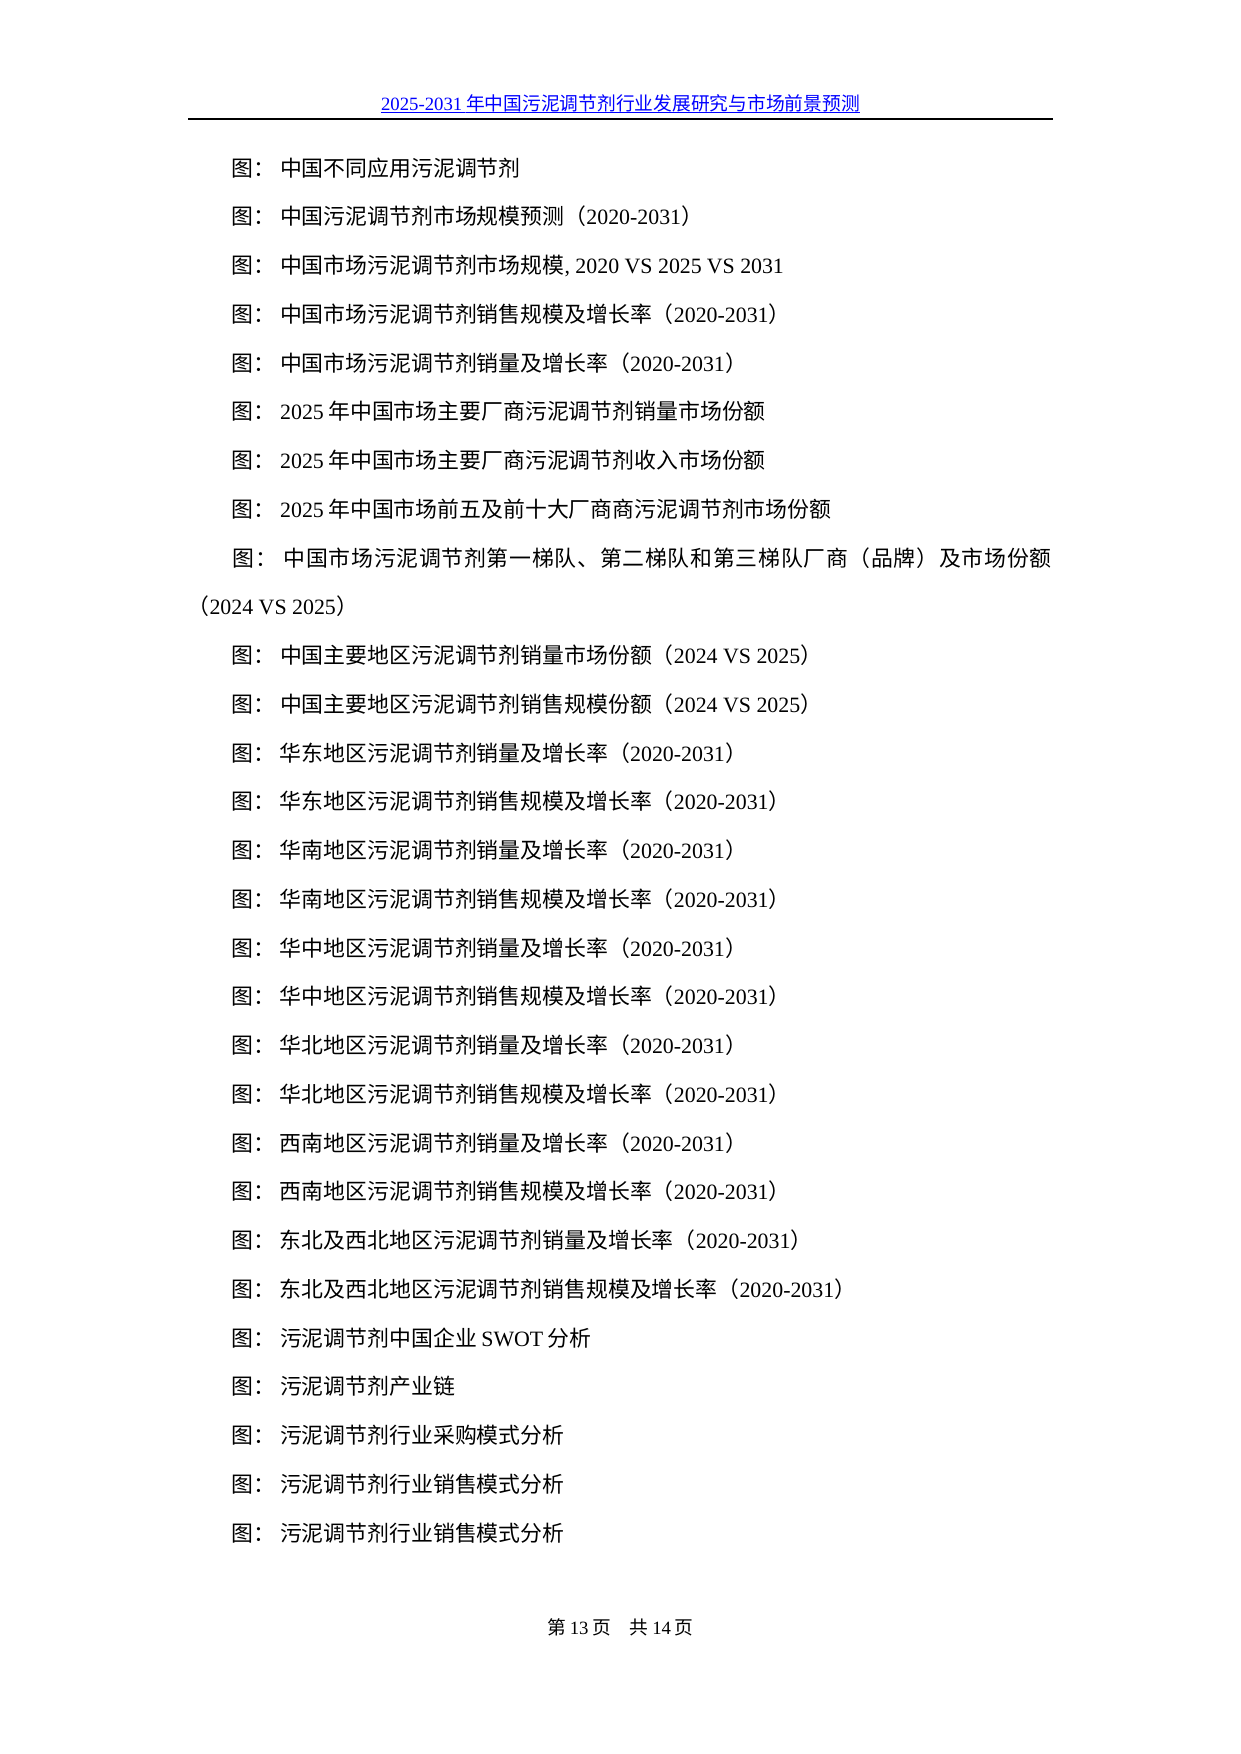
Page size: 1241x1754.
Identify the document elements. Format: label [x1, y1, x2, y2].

text [187, 150, 1053, 1548]
